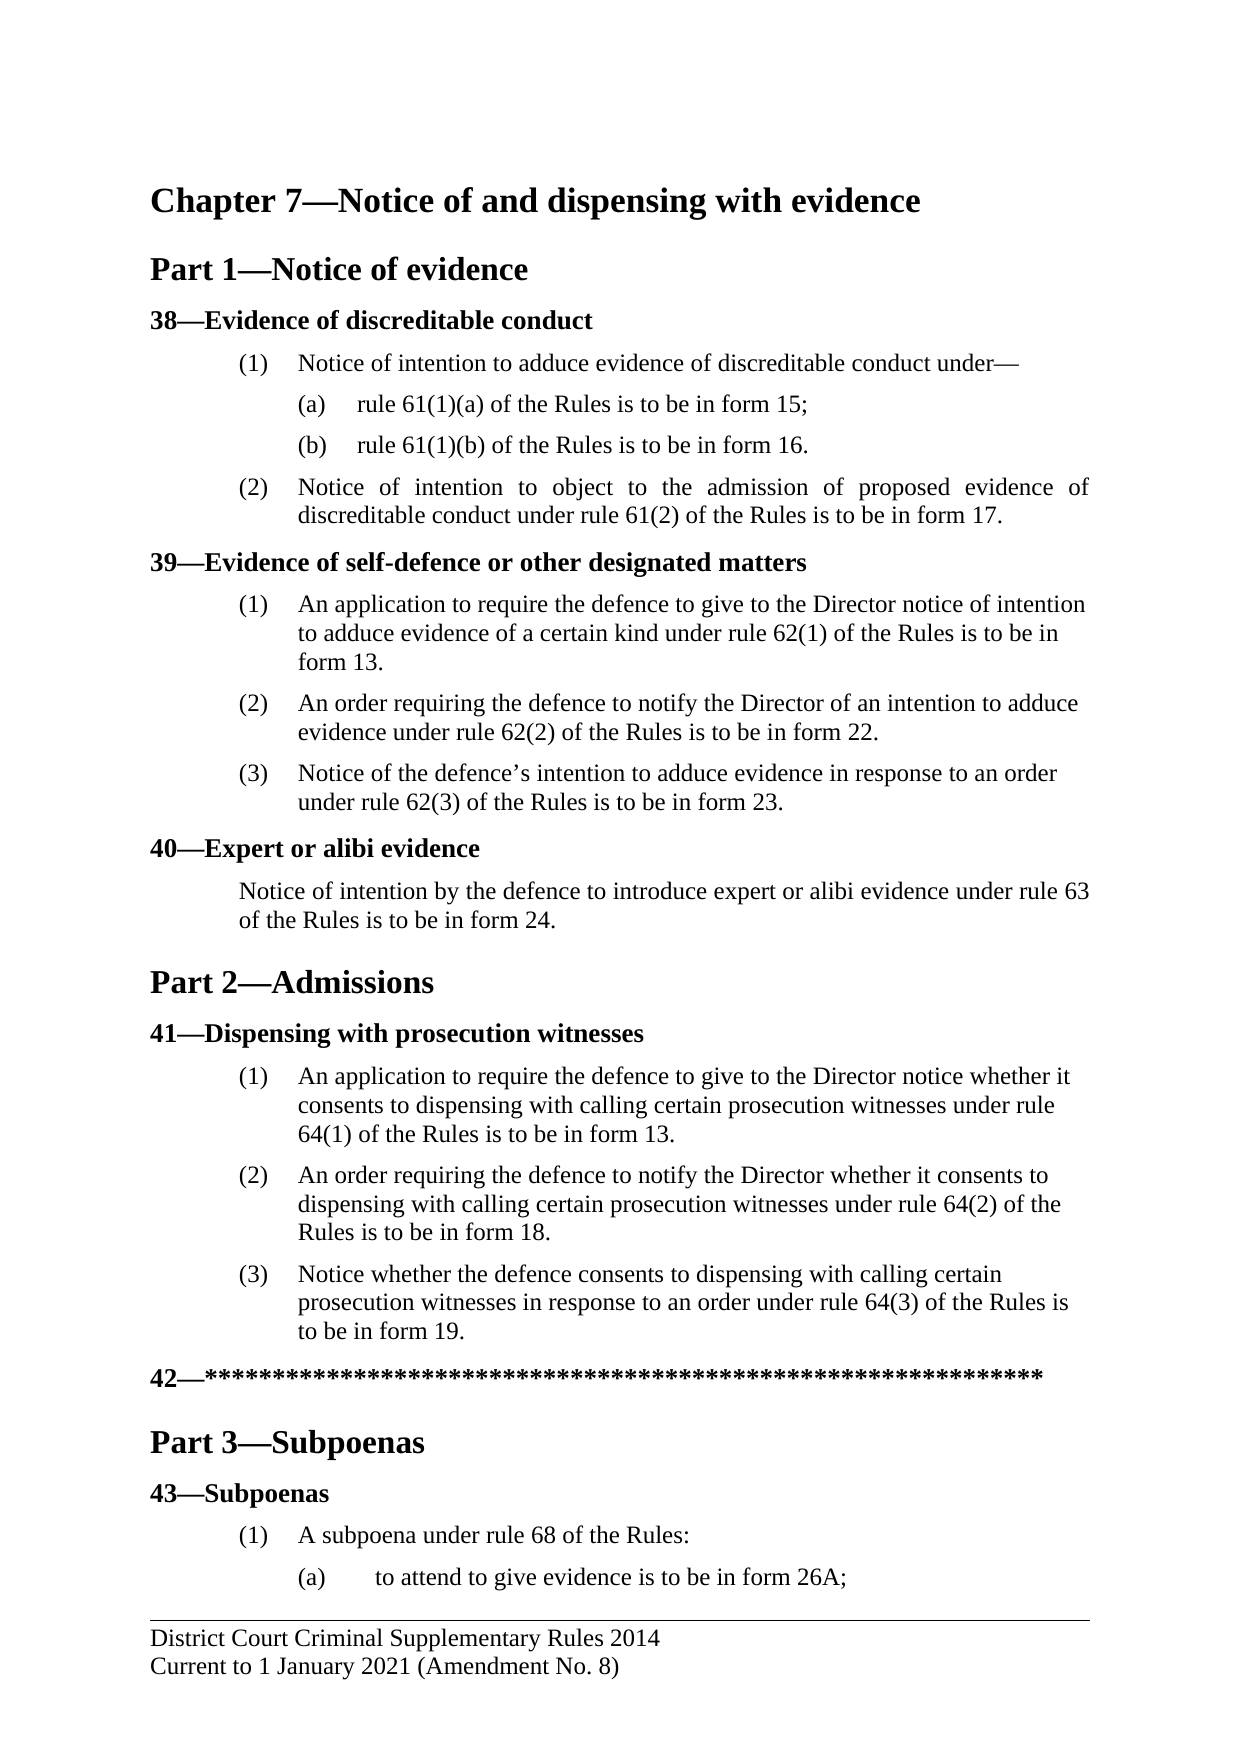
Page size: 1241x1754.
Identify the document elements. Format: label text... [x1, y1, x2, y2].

text Part 2—Admissions [150, 963, 1090, 1001]
text 39—Evidence of self-defence or other designated matters [150, 546, 1090, 577]
text Chapter 7—Notice of and dispensing with evidence [150, 179, 1090, 220]
text Part 1—Notice of evidence [150, 249, 1090, 287]
text (1) A subpoena under rule 68 of the Rules: [239, 1521, 1090, 1549]
text (b) rule 61(1)(b) of the Rules is to be in form 16. [298, 430, 1090, 459]
text 41—Dispensing with prosecution witnesses [150, 1018, 1090, 1049]
text (1) An application to require the defence to give to the Director notice whether it consents to dispensing with calling certain prosecution witnesses under rule 64(1) of the Rules is to be in form 13. [239, 1061, 1090, 1147]
text Notice of intention by the defence to introduce expert or alibi evidence under rule 63 of the Rules is to be in form 24. [239, 876, 1090, 933]
text Part 3—Subpoenas [150, 1422, 1090, 1460]
text (a) rule 61(1)(a) of the Rules is to be in form 15; [298, 389, 1090, 418]
text (2) Notice of intention to object to the admission of proposed evidence of discreditable conduct under rule 61(2) of the Rules is to be in form 17. [239, 472, 1090, 529]
text (a) to attend to give evidence is to be in form 26A; [239, 1562, 1090, 1591]
text (3) Notice whether the defence consents to dispensing with calling certain prosecution witnesses in response to an order under rule 64(3) of the Rules is to be in form 19. [239, 1259, 1090, 1345]
text (3) Notice of the defence’s intention to adduce evidence in response to an order under rule 62(3) of the Rules is to be in form 23. [239, 758, 1090, 816]
text (1) Notice of intention to adduce evidence of discreditable conduct under— [239, 348, 1090, 377]
text 38—Evidence of discreditable conduct [150, 304, 1090, 335]
text 43—Subpoenas [150, 1477, 1090, 1508]
text 40—Expert or alibi evidence [150, 832, 1090, 863]
text (2) An order requiring the defence to notify the Director whether it consents to dispensing with calling certain prosecution witnesses under rule 64(2) of the Rules is to be in form 18. [239, 1160, 1090, 1246]
text (1) An application to require the defence to give to the Director notice of intention to adduce evidence of a certain kind under rule 62(1) of the Rules is to be in form 13. [239, 589, 1090, 676]
text (2) An order requiring the defence to notify the Director of an intention to adduce evidence under rule 62(2) of the Rules is to be in form 22. [239, 688, 1090, 746]
text 42—************************************************************** [150, 1362, 1090, 1393]
